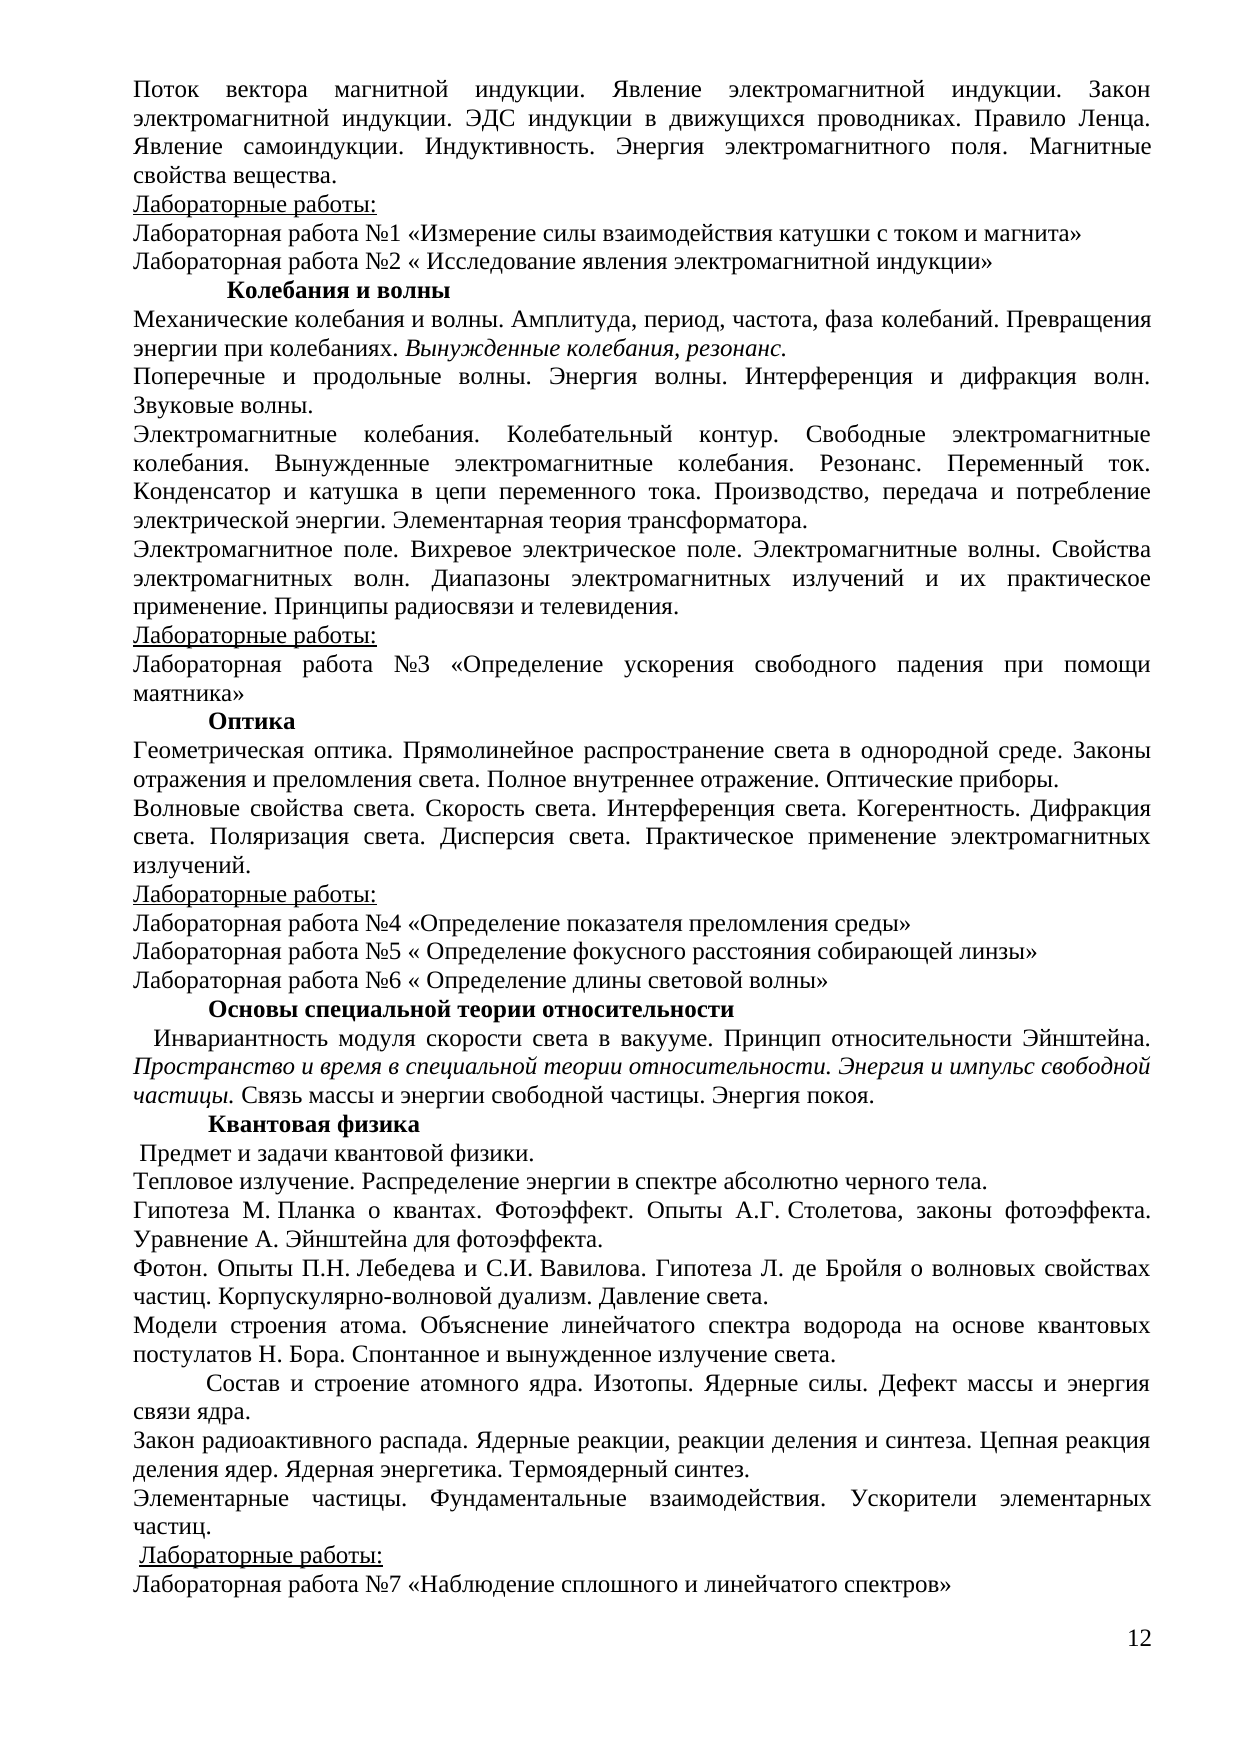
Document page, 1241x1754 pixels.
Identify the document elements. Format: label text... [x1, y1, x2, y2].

text Лабораторная работа №6 « Определение длины световой волны» [133, 965, 1152, 994]
text Модели строения атома. Объяснение линейчатого спектра водорода на основе квантовых постулатов Н. Бора. Спонтанное и вынужденное излучение света. [133, 1310, 1152, 1368]
text Предмет и задачи квантовой физики. [133, 1138, 1152, 1166]
text Лабораторные работы: [133, 189, 1152, 218]
text Квантовая физика [133, 1109, 1152, 1138]
text Механические колебания и волны. Амплитуда, период, частота, фаза колебаний. Превращения энергии при колебаниях. Вынужденные колебания, резонанс. [133, 304, 1152, 361]
text Основы специальной теории относительности [133, 994, 1152, 1023]
text Колебания и волны [133, 275, 1152, 304]
text Лабораторная работа №1 «Измерение силы взаимодействия катушки с током и магнита» [133, 218, 1152, 246]
text Элементарные частицы. Фундаментальные взаимодействия. Ускорители элементарных частиц. [133, 1483, 1152, 1540]
text Электромагнитное поле. Вихревое электрическое поле. Электромагнитные волны. Свойства электромагнитных волн. Диапазоны электромагнитных излучений и их практическое применение. Принципы радиосвязи и телевидения. [133, 534, 1152, 620]
text Состав и строение атомного ядра. Изотопы. Ядерные силы. Дефект массы и энергия связи ядра. [133, 1368, 1152, 1425]
text Фотон. Опыты П.Н. Лебедева и С.И. Вавилова. Гипотеза Л. де Бройля о волновых свойствах частиц. Корпускулярно-волновой дуализм. Давление света. [133, 1253, 1152, 1310]
text Поток вектора магнитной индукции. Явление электромагнитной индукции. Закон электромагнитной индукции. ЭДС индукции в движущихся проводниках. Правило Ленца. Явление самоиндукции. Индуктивность. Энергия электромагнитного поля. Магнитные свойства вещества. [133, 74, 1152, 189]
text Лабораторная работа №7 «Наблюдение сплошного и линейчатого спектров» [133, 1569, 1152, 1598]
text Лабораторные работы: [133, 620, 1152, 649]
text Лабораторная работа №4 «Определение показателя преломления среды» [133, 908, 1152, 936]
text Поперечные и продольные волны. Энергия волны. Интерференция и дифракция волн. Звуковые волны. [133, 361, 1152, 419]
text Закон радиоактивного распада. Ядерные реакции, реакции деления и синтеза. Цепная реакция деления ядер. Ядерная энергетика. Термоядерный синтез. [133, 1425, 1152, 1483]
text Волновые свойства света. Скорость света. Интерференция света. Когерентность. Дифракция света. Поляризация света. Дисперсия света. Практическое применение электромагнитных излучений. [133, 793, 1152, 879]
text Лабораторная работа №2 « Исследование явления электромагнитной индукции» [133, 246, 1152, 275]
text Электромагнитные колебания. Колебательный контур. Свободные электромагнитные колебания. Вынужденные электромагнитные колебания. Резонанс. Переменный ток. Конденсатор и катушка в цепи переменного тока. Производство, передача и потребление электрической энергии. Элементарная теория трансформатора. [133, 419, 1152, 534]
text Лабораторная работа №3 «Определение ускорения свободного падения при помощи маятника» [133, 649, 1152, 706]
text Инвариантность модуля скорости света в вакууме. Принцип относительности Эйнштейна. Пространство и время в специальной теории относительности. Энергия и импульс свободной частицы. Связь массы и энергии свободной частицы. Энергия покоя. [133, 1023, 1152, 1109]
text Тепловое излучение. Распределение энергии в спектре абсолютно черного тела. [133, 1166, 1152, 1195]
text Лабораторные работы: [133, 879, 1152, 908]
text Лабораторные работы: [133, 1540, 1152, 1569]
text Гипотеза М. Планка о квантах. Фотоэффект. Опыты А.Г. Столетова, законы фотоэффекта. Уравнение А. Эйнштейна для фотоэффекта. [133, 1195, 1152, 1253]
text Геометрическая оптика. Прямолинейное распространение света в однородной среде. Законы отражения и преломления света. Полное внутреннее отражение. Оптические приборы. [133, 735, 1152, 793]
text Лабораторная работа №5 « Определение фокусного расстояния собирающей линзы» [133, 936, 1152, 965]
text Оптика [133, 706, 1152, 735]
